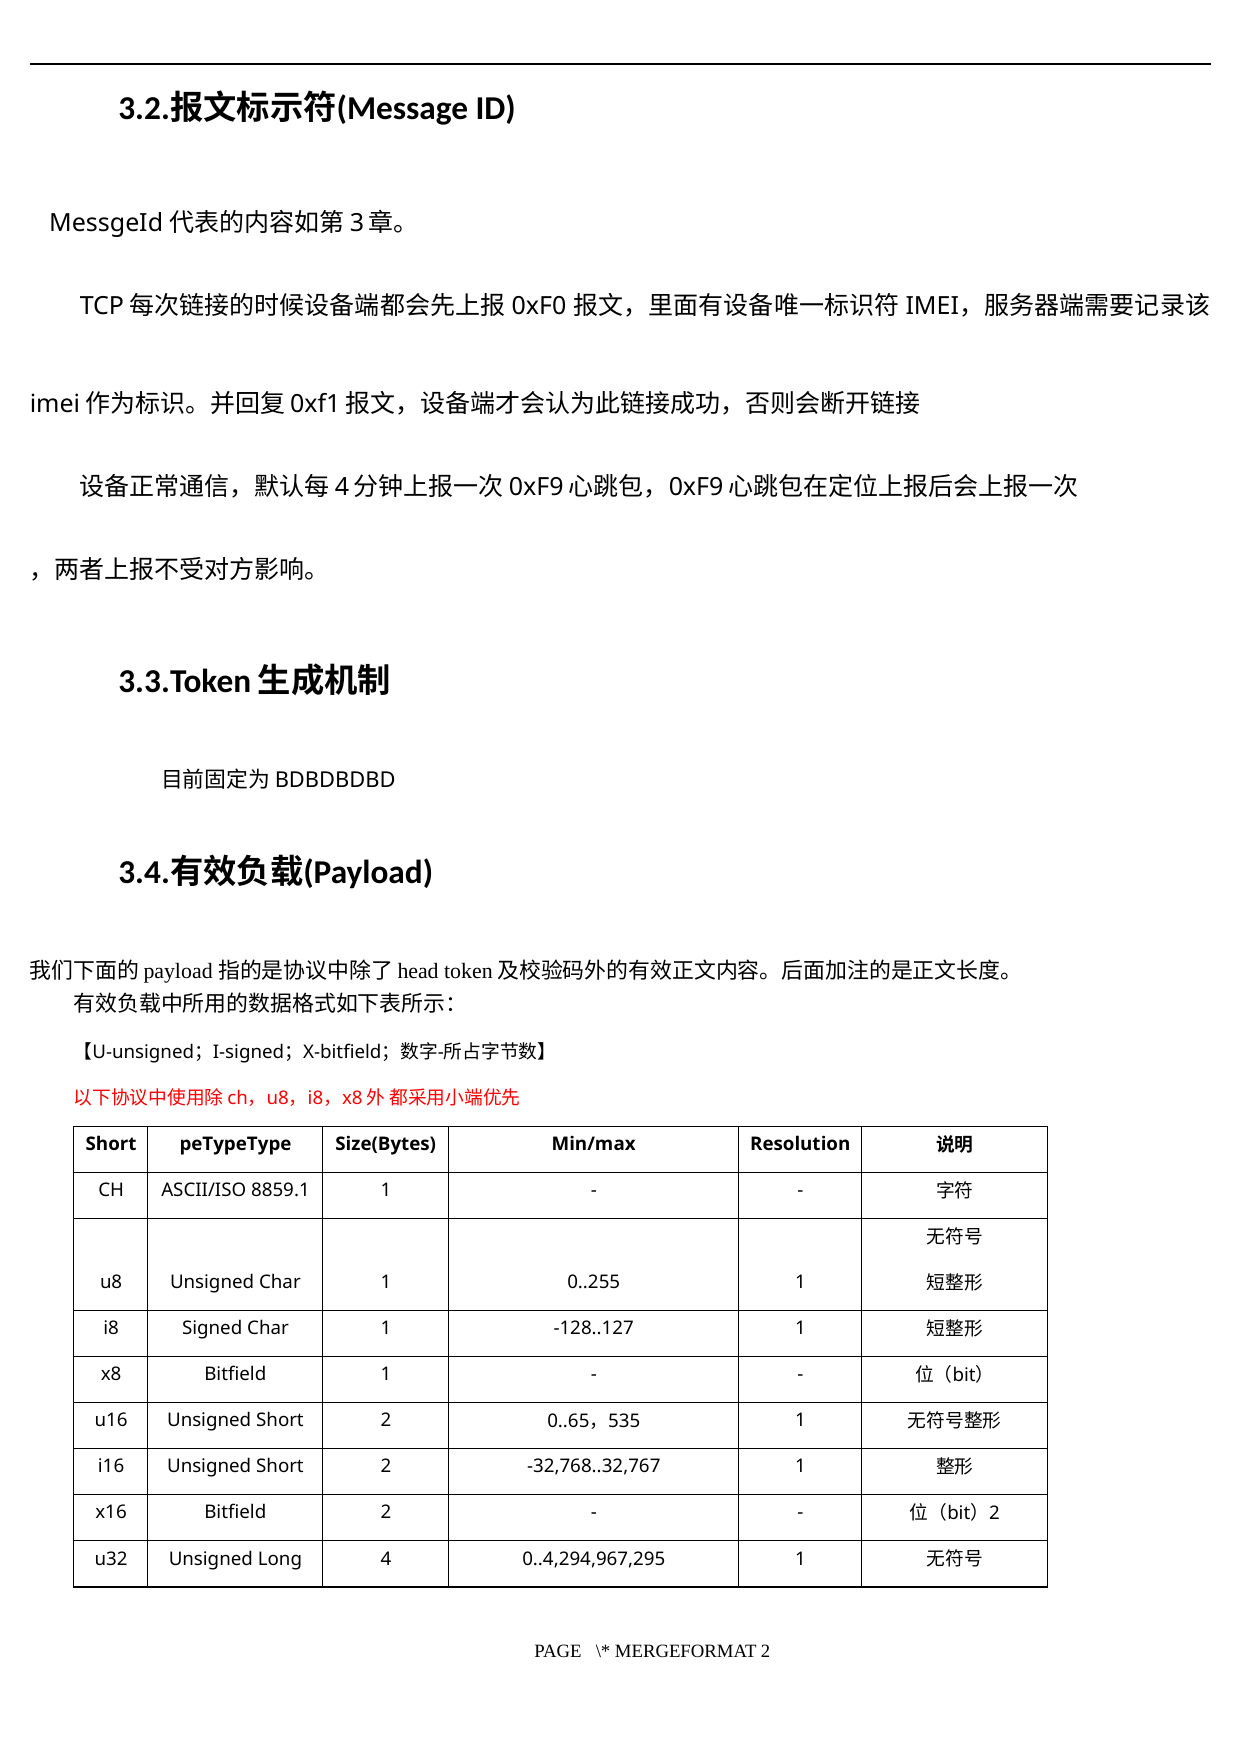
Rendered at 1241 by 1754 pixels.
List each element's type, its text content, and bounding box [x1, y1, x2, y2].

table_cell CH [74, 1173, 147, 1218]
table_cell 1 [323, 1311, 448, 1356]
table_cell 无符号整形 [862, 1403, 1047, 1448]
table_cell u8 [74, 1219, 147, 1310]
table_cell - [449, 1173, 738, 1218]
table_header Min/max [449, 1127, 738, 1172]
table_cell 1 [739, 1219, 861, 1310]
table_cell 2 [323, 1495, 448, 1540]
table_cell - [739, 1173, 861, 1218]
table_cell 位（bit） [862, 1357, 1047, 1402]
text 目前固定为BDBDBDBD [117, 762, 1211, 794]
table_cell Unsigned Long [148, 1541, 322, 1586]
table_cell - [739, 1495, 861, 1540]
table_header Size(Bytes) [323, 1127, 448, 1172]
table_cell 1 [323, 1219, 448, 1310]
subtitle 3.4.有效负载(Payload) [118, 837, 1211, 902]
table_header Short [74, 1127, 147, 1172]
subtitle 3.2.报文标示符(Message ID) [118, 72, 1211, 137]
table_cell Signed Char [148, 1311, 322, 1356]
table_cell Unsigned Short [148, 1403, 322, 1448]
table_cell 2 [323, 1449, 448, 1494]
table_cell 4 [323, 1541, 448, 1586]
text 【U-unsigned；I-signed；X-bitfield；数字-所占字节数】 [29, 1034, 1211, 1066]
text 有效负载中所用的数据格式如下表所示： [29, 986, 1211, 1018]
text TCP每次链接的时候设备端都会先上报0xF0 报文，里面有设备唯一标识符IMEI，服务器端需要记录该imei作为标识。并回复0xf1报文，设备端才会认为此链接成功，否则会断开链接 [29, 271, 1211, 434]
table_cell 1 [323, 1173, 448, 1218]
table_cell Bitfield [148, 1495, 322, 1540]
table_cell 0..4,294,967,295 [449, 1541, 738, 1586]
table_cell u16 [74, 1403, 147, 1448]
table_cell i16 [74, 1449, 147, 1494]
table_cell 位（bit）2 [862, 1495, 1047, 1540]
table_cell 0..65，535 [449, 1403, 738, 1448]
table_cell 1 [739, 1449, 861, 1494]
table_header peTypeType [148, 1127, 322, 1172]
table_cell 1 [739, 1311, 861, 1356]
table_cell 1 [739, 1541, 861, 1586]
table_header Resolution [739, 1127, 861, 1172]
table_cell 字符 [862, 1173, 1047, 1218]
text 我们下面的payload 指的是协议中除了head token及校验码外的有效正文内容。后面加注的是正文长度。 [29, 953, 1211, 986]
subtitle 3.3.Token生成机制 [118, 645, 1211, 710]
table_cell 2 [323, 1403, 448, 1448]
table_cell Unsigned Short [148, 1449, 322, 1494]
table_cell x8 [74, 1357, 147, 1402]
table_cell ASCII/ISO 8859.1 [148, 1173, 322, 1218]
text MessgeId 代表的内容如第3章。 [29, 188, 1211, 253]
table_header 说明 [862, 1127, 1047, 1172]
table_cell i8 [74, 1311, 147, 1356]
table_cell - [449, 1495, 738, 1540]
table_cell 无符号 长整形 [862, 1541, 1047, 1586]
table_cell u32 [74, 1541, 147, 1586]
table_cell - [739, 1357, 861, 1402]
table_cell 整形 [862, 1449, 1047, 1494]
text 以下协议中使用除ch，u8，i8，x8外 都采用小端优先 [29, 1080, 1211, 1112]
table_cell 1 [739, 1403, 861, 1448]
table_cell Unsigned Char [148, 1219, 322, 1310]
table_cell 1 [323, 1357, 448, 1402]
table_cell 0..255 [449, 1219, 738, 1310]
table_cell 无符号 短整形 [862, 1219, 1047, 1310]
text ，两者上报不受对方影响。 [29, 535, 1211, 600]
table_cell 短整形 [862, 1311, 1047, 1356]
text 设备正常通信，默认每4分钟上报一次0xF9心跳包，0xF9心跳包在定位上报后会上报一次 [29, 452, 1211, 517]
table_cell -128..127 [449, 1311, 738, 1356]
table_cell - [449, 1357, 738, 1402]
table_cell x16 [74, 1495, 147, 1540]
table_cell Bitfield [148, 1357, 322, 1402]
table_cell -32,768..32,767 [449, 1449, 738, 1494]
